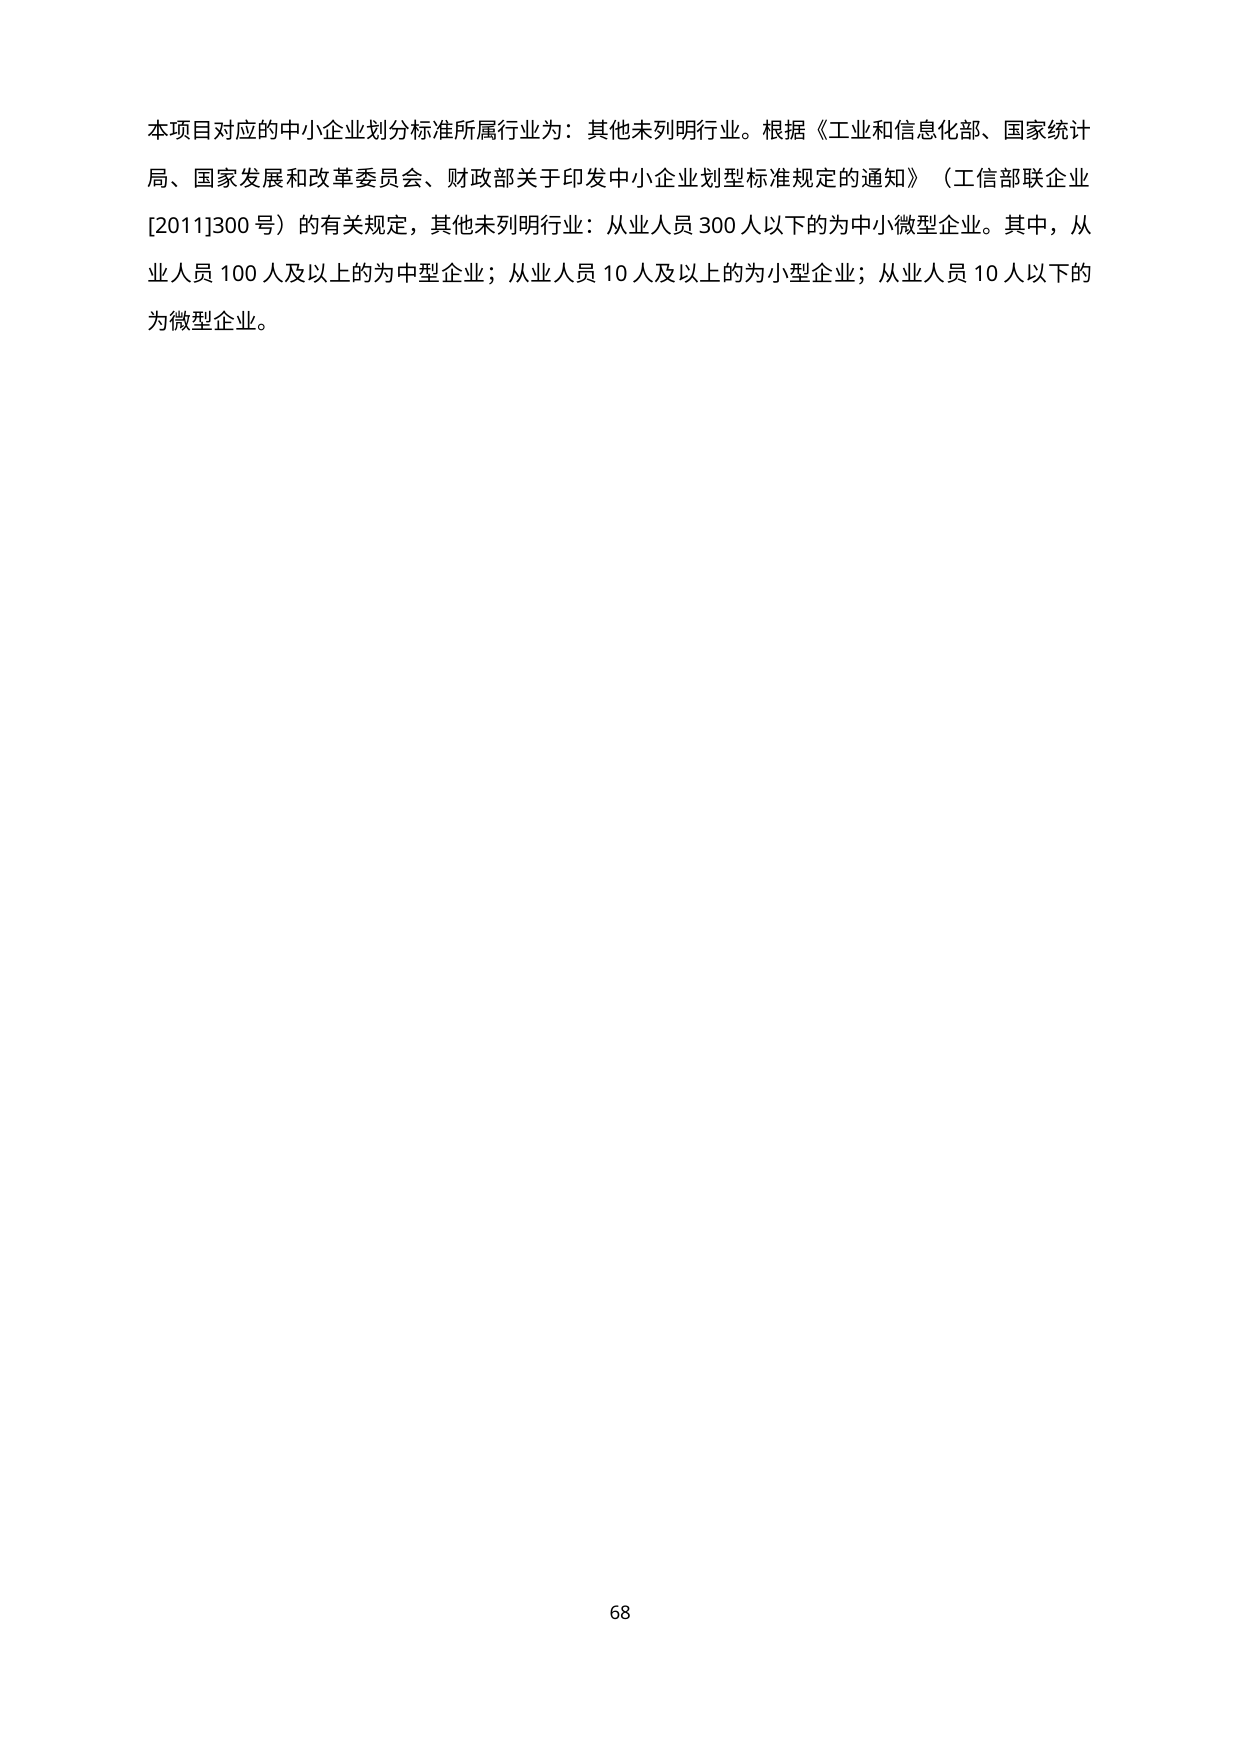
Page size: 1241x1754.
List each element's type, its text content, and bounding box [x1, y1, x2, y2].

text 本项目对应的中小企业划分标准所属行业为：其他未列明行业。根据《工业和信息化部、国家统计局、国家发展和改革委员会、财政部关于印发中小企业划型标准规定的通知》（工信部联企业[2011]300号）的有关规定，其他未列明行业：从业人员300人以下的为中小微型企业。其中，从业人员100人及以上的为中型企业；从业人员10人及以上的为小型企业；从业人员10人以下的为微型企业。 [148, 113, 1092, 335]
